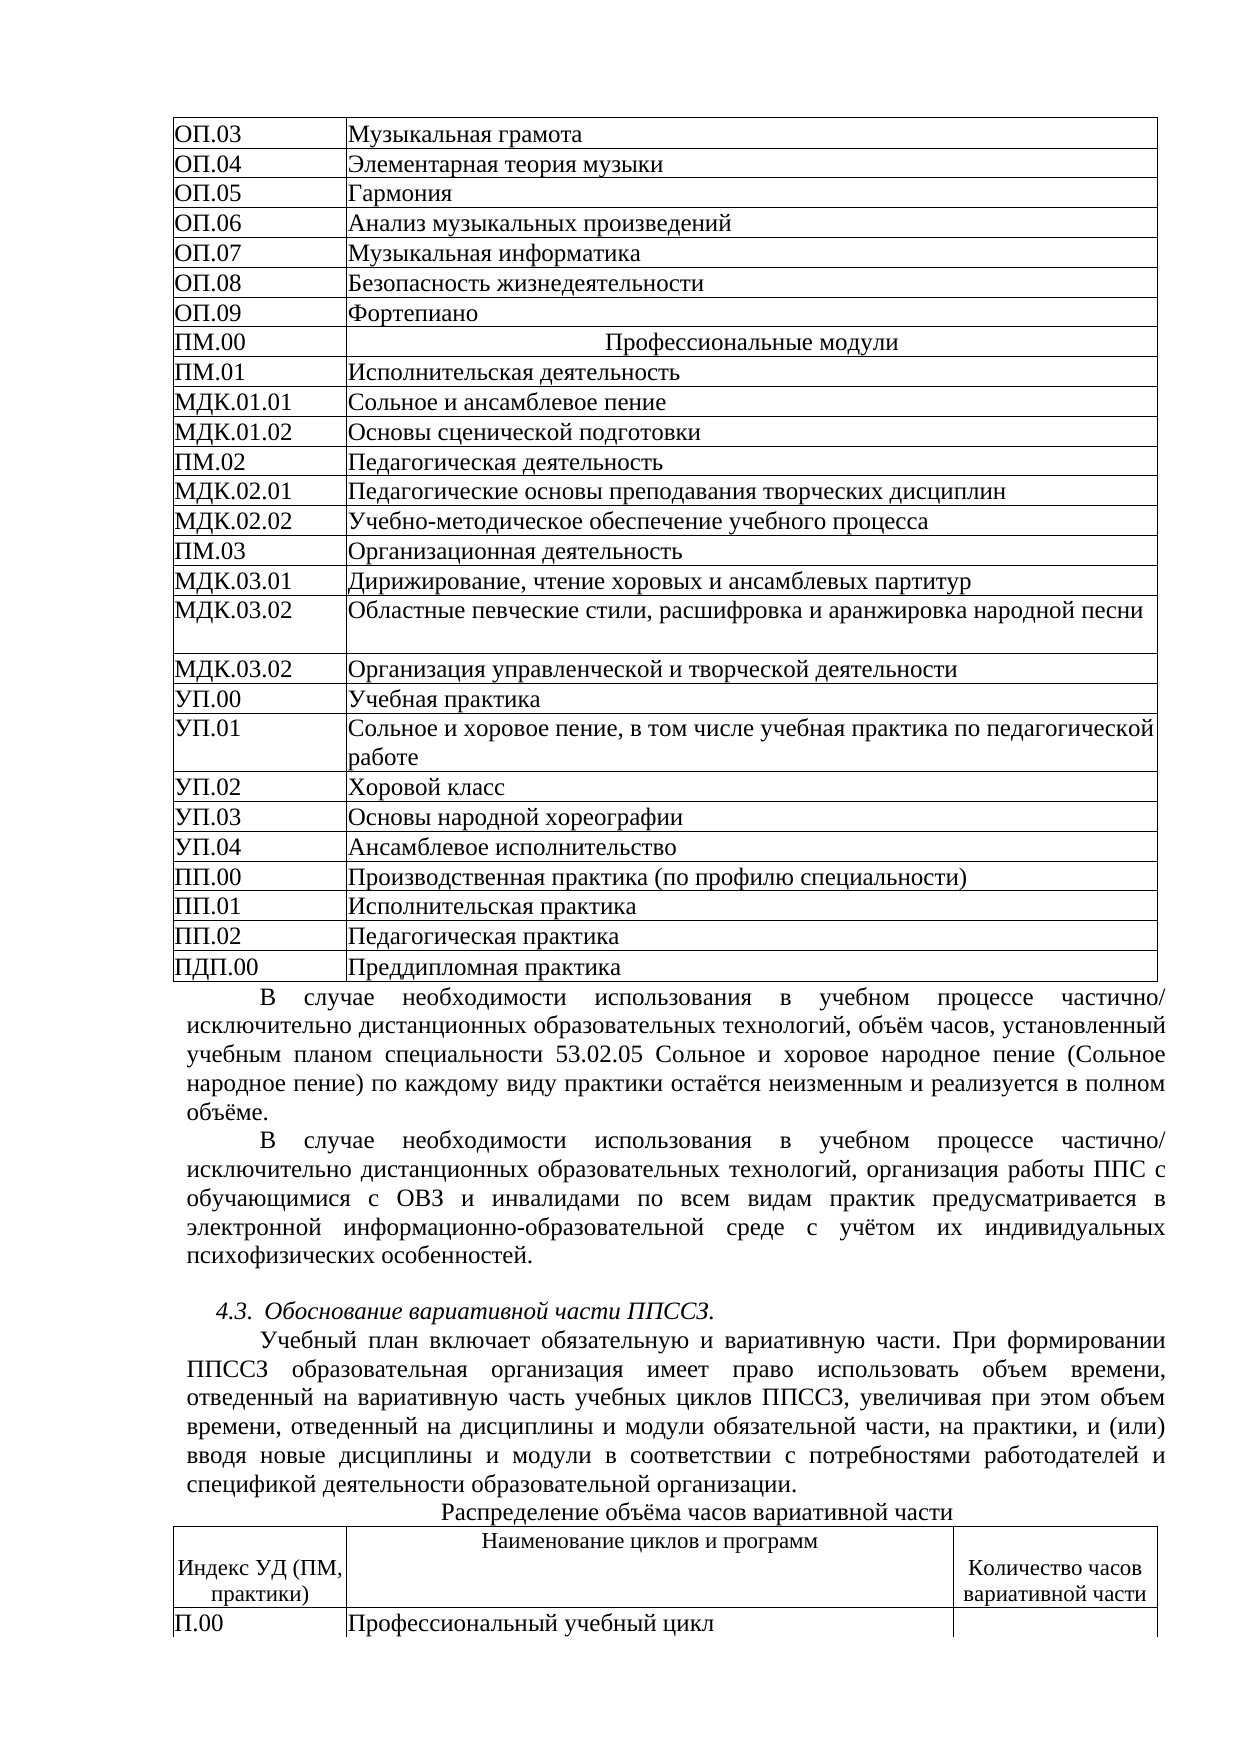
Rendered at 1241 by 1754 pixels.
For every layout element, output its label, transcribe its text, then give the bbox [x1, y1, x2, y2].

table_cell Учебно-методическое обеспечение учебного процесса [347, 506, 1157, 534]
text Учебный план включает обязательную и вариативную части. При формировании ППССЗ образовательная организация имеет право использовать объем времени, отведенный на вариативную часть учебных циклов ППССЗ, увеличивая при этом объем времени, отведенный на дисциплины и модули обязательной части, на практики, и (или) вводя новые дисциплины и модули в соответствии с потребностями работодателей и спецификой деятельности образовательной организации. [186, 1325, 1167, 1497]
table_header Количество часов вариативной части [954, 1527, 1157, 1607]
table_cell Сольное и ансамблевое пение [347, 387, 1157, 416]
table_cell МДК.02.01 [174, 476, 346, 505]
table_cell Музыкальная информатика [347, 238, 1157, 267]
table_cell ПМ.03 [174, 536, 346, 564]
table_cell Учебная практика [347, 684, 1157, 712]
table_cell Организация управленческой и творческой деятельности [347, 654, 1157, 682]
table_cell Хоровой класс [347, 772, 1157, 801]
table_cell МДК.03.01 [174, 566, 346, 594]
table_cell ПМ.00 [174, 327, 346, 356]
table_cell МДК.02.02 [174, 506, 346, 534]
table_cell Профессиональные модули [347, 327, 1157, 356]
table_cell ПМ.02 [174, 447, 346, 475]
table_cell Гармония [347, 178, 1157, 207]
table_header Индекс УД (ПМ, практики) [174, 1527, 346, 1607]
table_cell Сольное и хоровое пение, в том числе учебная практика по педагогической работе [347, 714, 1157, 771]
table_cell ПДП.00 [174, 951, 346, 981]
table_cell ПМ.01 [174, 357, 346, 386]
table_cell П.00 [174, 1608, 346, 1637]
table_cell ОП.08 [174, 268, 346, 297]
table_cell Безопасность жизнедеятельности [347, 268, 1157, 297]
table_cell Основы народной хореографии [347, 802, 1157, 831]
table_cell ПП.01 [174, 891, 346, 920]
table_cell ОП.05 [174, 178, 346, 207]
table_cell Педагогическая практика [347, 921, 1157, 949]
table_header Наименование циклов и программ [347, 1527, 953, 1607]
table_cell [954, 1608, 1157, 1637]
table_cell МДК.03.02 [174, 654, 346, 682]
table_cell ОП.06 [174, 208, 346, 237]
table_cell МДК.03.02 [174, 596, 346, 653]
text Распределение объёма часов вариативной части [441, 1497, 1167, 1526]
table_cell Исполнительская деятельность [347, 357, 1157, 386]
table_cell Педагогические основы преподавания творческих дисциплин [347, 476, 1157, 505]
table_cell УП.03 [174, 802, 346, 831]
table_cell ПП.00 [174, 862, 346, 890]
table_cell УП.02 [174, 772, 346, 801]
table_cell ПП.02 [174, 921, 346, 949]
table_cell Педагогическая деятельность [347, 447, 1157, 475]
table_cell Преддипломная практика [347, 951, 1157, 981]
table_cell Анализ музыкальных произведений [347, 208, 1157, 237]
table_header Музыкальная грамота [347, 118, 1157, 148]
table_cell Ансамблевое исполнительство [347, 832, 1157, 861]
table_cell МДК.01.02 [174, 417, 346, 446]
table_cell ОП.07 [174, 238, 346, 267]
table_cell Основы сценической подготовки [347, 417, 1157, 446]
table_cell УП.00 [174, 684, 346, 712]
table_cell Производственная практика (по профилю специальности) [347, 862, 1157, 890]
table_cell УП.04 [174, 832, 346, 861]
table_cell Областные певческие стили, расшифровка и аранжировка народной песни [347, 596, 1157, 653]
text В случае необходимости использования в учебном процессе частично/ исключительно дистанционных образовательных технологий, организация работы ППС с обучающимися с ОВЗ и инвалидами по всем видам практик предусматривается в электронной информационно-образовательной среде с учётом их индивидуальных психофизических особенностей. [186, 1125, 1167, 1269]
table_cell Фортепиано [347, 298, 1157, 326]
table_cell ОП.04 [174, 149, 346, 177]
list Обоснование вариативной части ППССЗ. [163, 1296, 1167, 1325]
table_cell Исполнительская практика [347, 891, 1157, 920]
table_cell УП.01 [174, 714, 346, 771]
table_cell Элементарная теория музыки [347, 149, 1157, 177]
table_header ОП.03 [174, 118, 346, 148]
table_cell Профессиональный учебный цикл [347, 1608, 953, 1637]
table_cell Организационная деятельность [347, 536, 1157, 564]
table_cell Дирижирование, чтение хоровых и ансамблевых партитур [347, 566, 1157, 594]
text В случае необходимости использования в учебном процессе частично/ исключительно дистанционных образовательных технологий, объём часов, установленный учебным планом специальности 53.02.05 Сольное и хоровое народное пение (Сольное народное пение) по каждому виду практики остаётся неизменным и реализуется в полном объёме. [186, 982, 1167, 1125]
table_cell МДК.01.01 [174, 387, 346, 416]
table_cell ОП.09 [174, 298, 346, 326]
